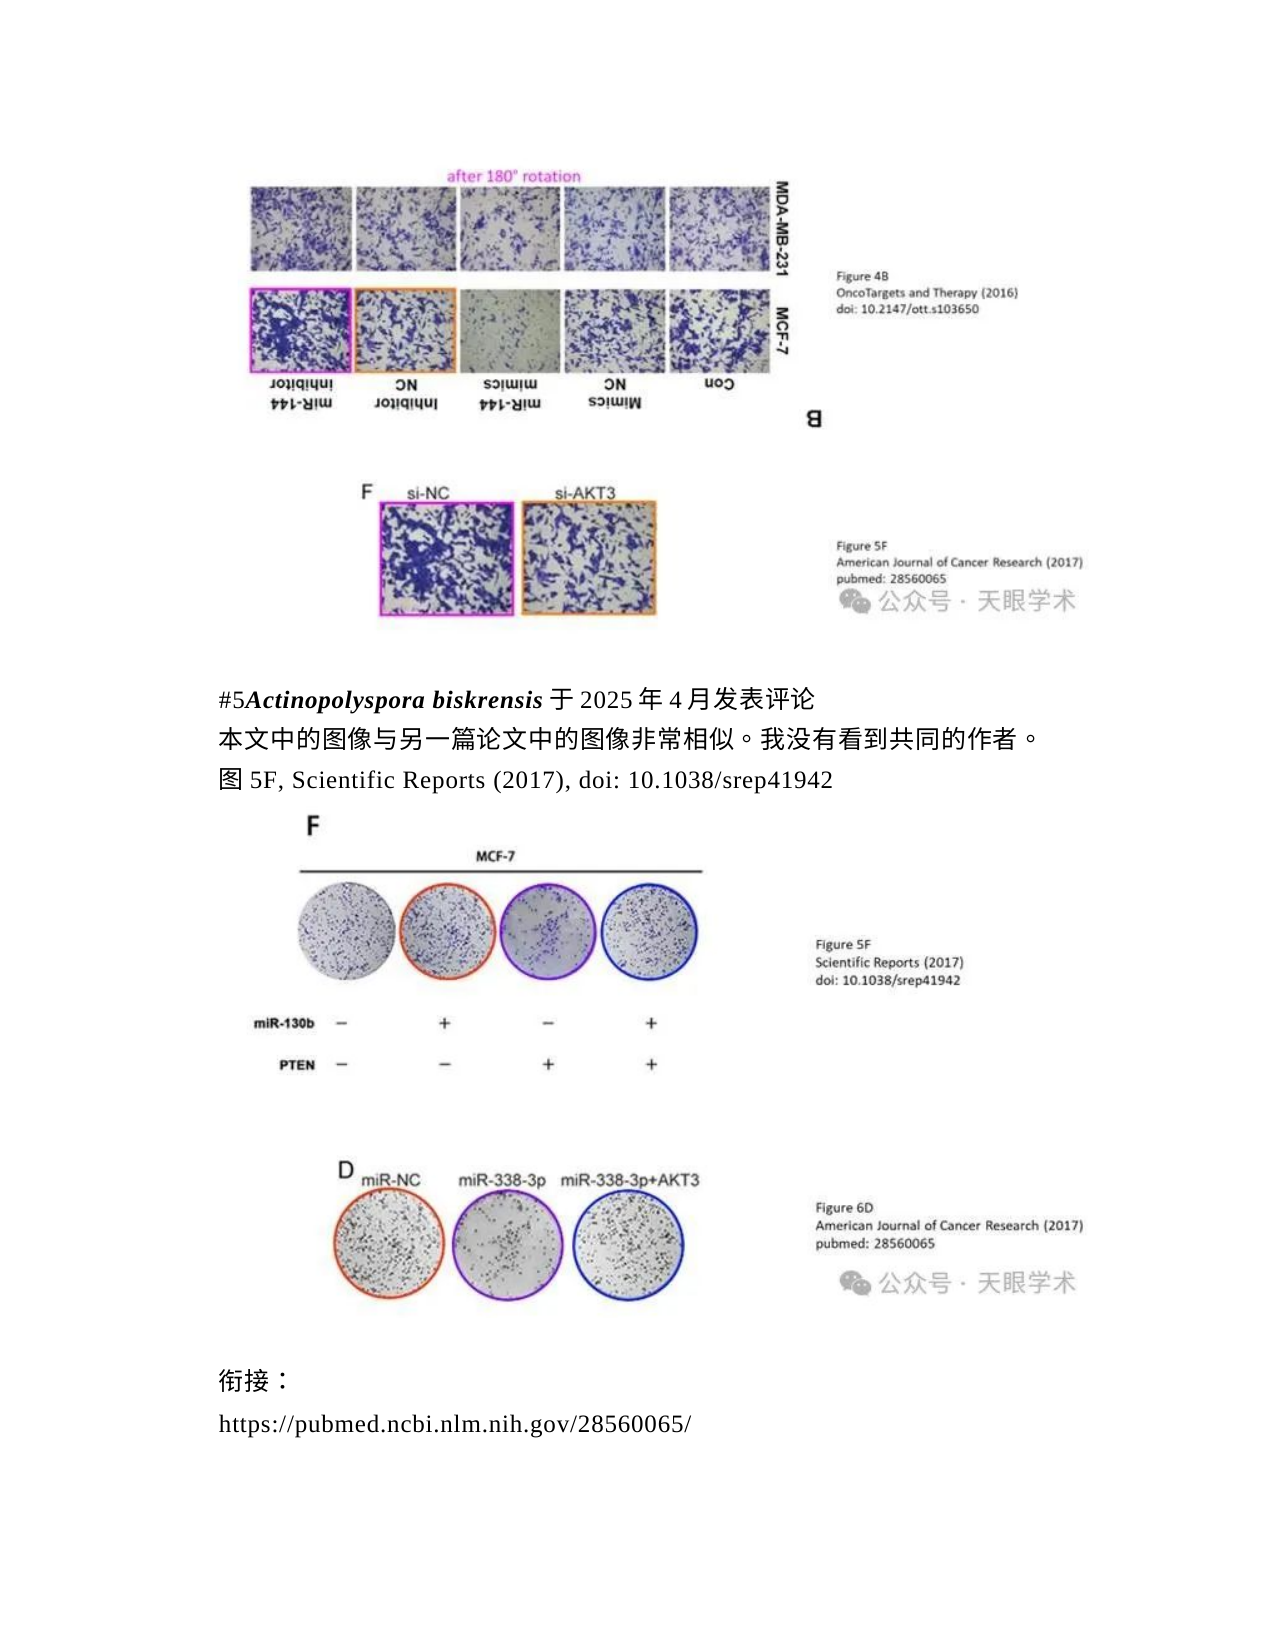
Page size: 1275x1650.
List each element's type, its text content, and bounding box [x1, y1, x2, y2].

text 衔接： [219, 1358, 1056, 1398]
text 本文中的图像与另一篇论文中的图像非常相似。我没有看到共同的作者。 [219, 716, 1056, 756]
picture [237, 796, 1104, 1318]
picture [237, 150, 1104, 636]
text #5Actinopolyspora biskrensis于2025年4月发表评论 [219, 676, 1056, 716]
text https://pubmed.ncbi.nlm.nih.gov/28560065/ [219, 1398, 1056, 1438]
text 图5F, Scientific Reports (2017), doi: 10.1038/srep41942 [219, 756, 1056, 796]
